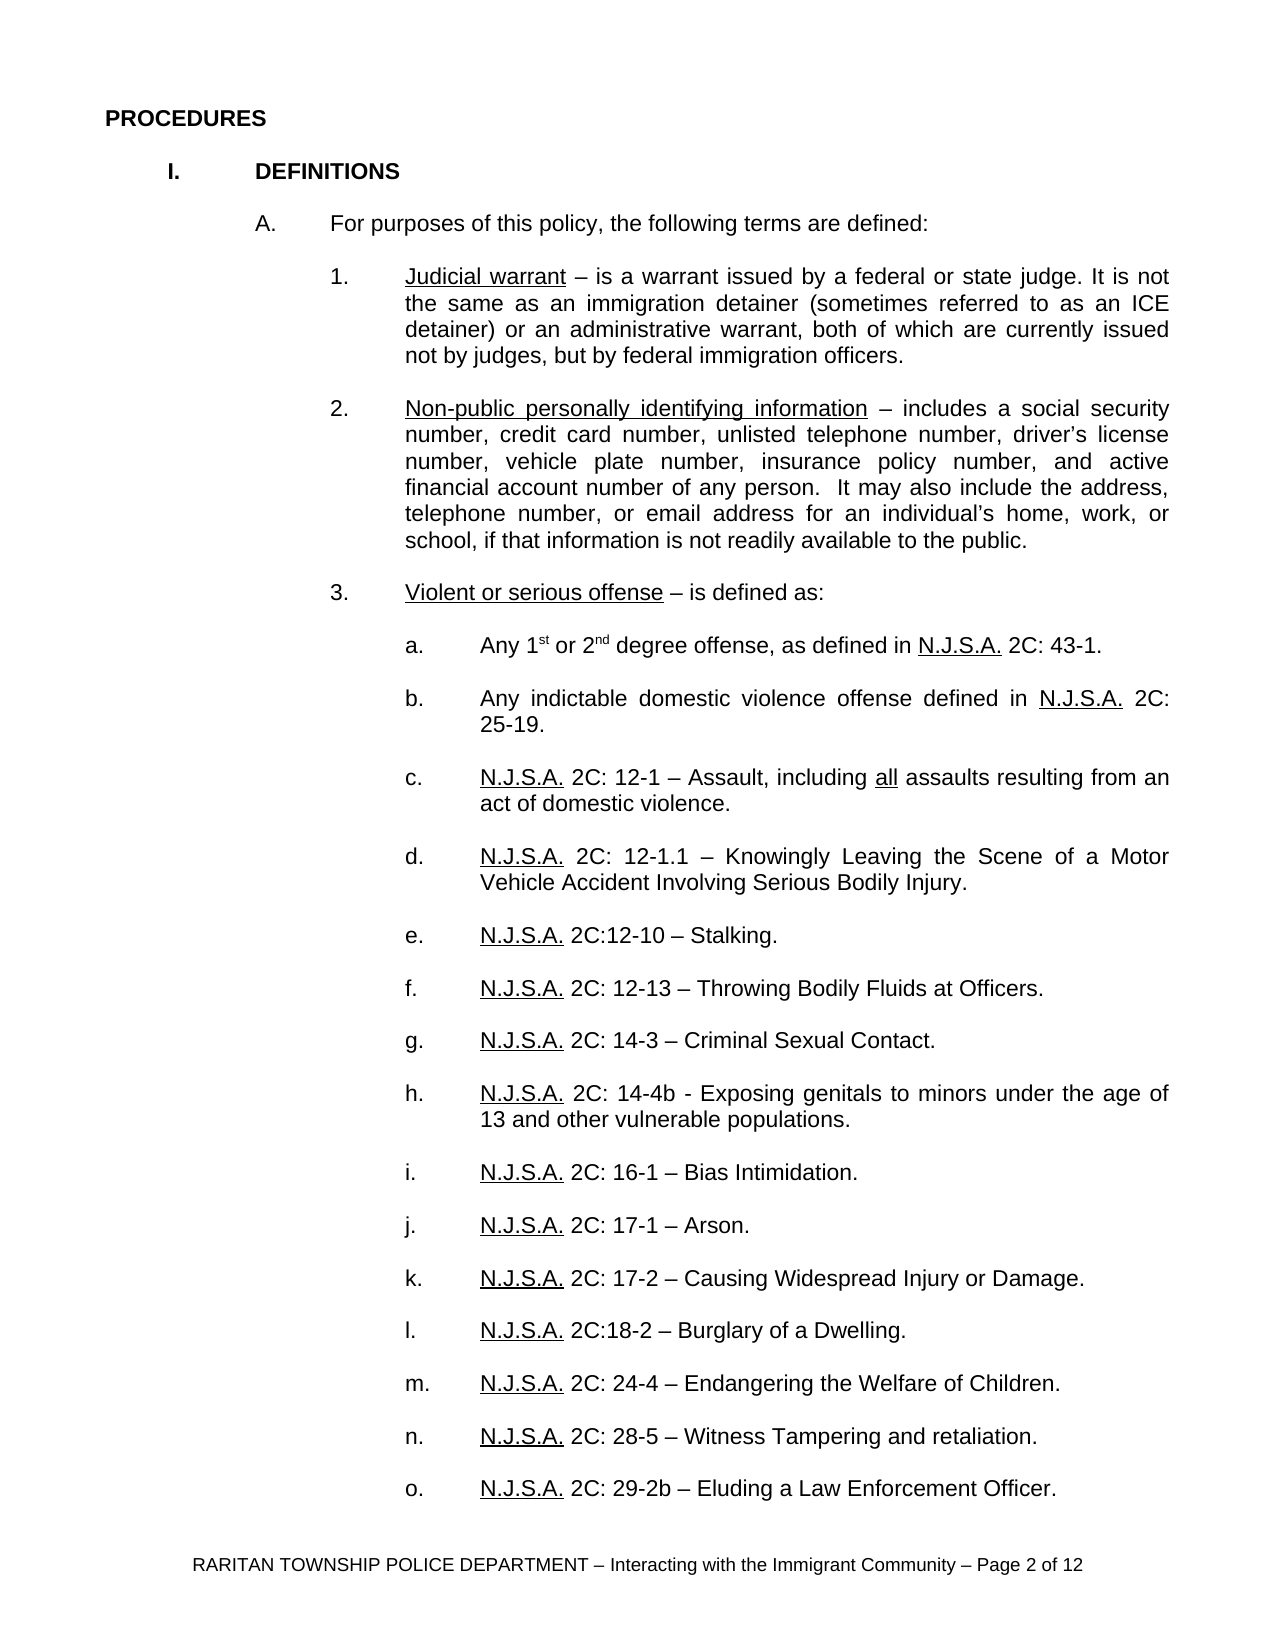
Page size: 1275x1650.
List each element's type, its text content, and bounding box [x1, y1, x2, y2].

list Judicial warrant – is a warrant issued by a federal or state judge. It is not the same as an immigration detainer (sometimes referred to as an ICE detainer) or an administrative warrant, both of which are currently issued not by judges, but by federal immigration officers. [330, 263, 1170, 368]
list N.J.S.A. 2C:18-2 – Burglary of a Dwelling. [405, 1317, 1170, 1344]
list Any indictable domestic violence offense defined in N.J.S.A. 2C: 25-19. [405, 685, 1170, 737]
list Violent or serious offense – is defined as: [330, 579, 1170, 606]
list DEFINITIONS [180, 158, 1170, 184]
list N.J.S.A. 2C: 12-13 – Throwing Bodily Fluids at Officers. [405, 975, 1170, 1001]
list N.J.S.A. 2C: 12-1.1 – Knowingly Leaving the Scene of a Motor Vehicle Accident Involving Serious Bodily Injury. [405, 843, 1170, 896]
list N.J.S.A. 2C: 17-1 – Arson. [405, 1212, 1170, 1238]
list N.J.S.A. 2C: 28-5 – Witness Tampering and retaliation. [405, 1423, 1170, 1449]
list N.J.S.A. 2C: 14-3 – Criminal Sexual Contact. [405, 1027, 1170, 1054]
list For purposes of this policy, the following terms are defined: [255, 210, 1170, 237]
list N.J.S.A. 2C: 17-2 – Causing Widespread Injury or Damage. [405, 1264, 1170, 1291]
list N.J.S.A. 2C: 24-4 – Endangering the Welfare of Children. [405, 1370, 1170, 1396]
list N.J.S.A. 2C: 29-2b – Eluding a Law Enforcement Officer. [405, 1475, 1170, 1502]
list N.J.S.A. 2C: 12-1 – Assault, including all assaults resulting from an act of domestic violence. [405, 764, 1170, 817]
list N.J.S.A. 2C: 16-1 – Bias Intimidation. [405, 1159, 1170, 1186]
text PROCEDURES [105, 105, 1170, 131]
list N.J.S.A. 2C:12-10 – Stalking. [405, 922, 1170, 948]
list Any 1st or 2nd degree offense, as defined in N.J.S.A. 2C: 43-1. [405, 632, 1170, 658]
list Non-public personally identifying information – includes a social security number, credit card number, unlisted telephone number, driver’s license number, vehicle plate number, insurance policy number, and active financial account number of any person. It may also include the address, telephone number, or email address for an individual’s home, work, or school, if that information is not readily available to the public. [330, 395, 1170, 553]
list N.J.S.A. 2C: 14-4b - Exposing genitals to minors under the age of 13 and other vulnerable populations. [405, 1080, 1170, 1133]
